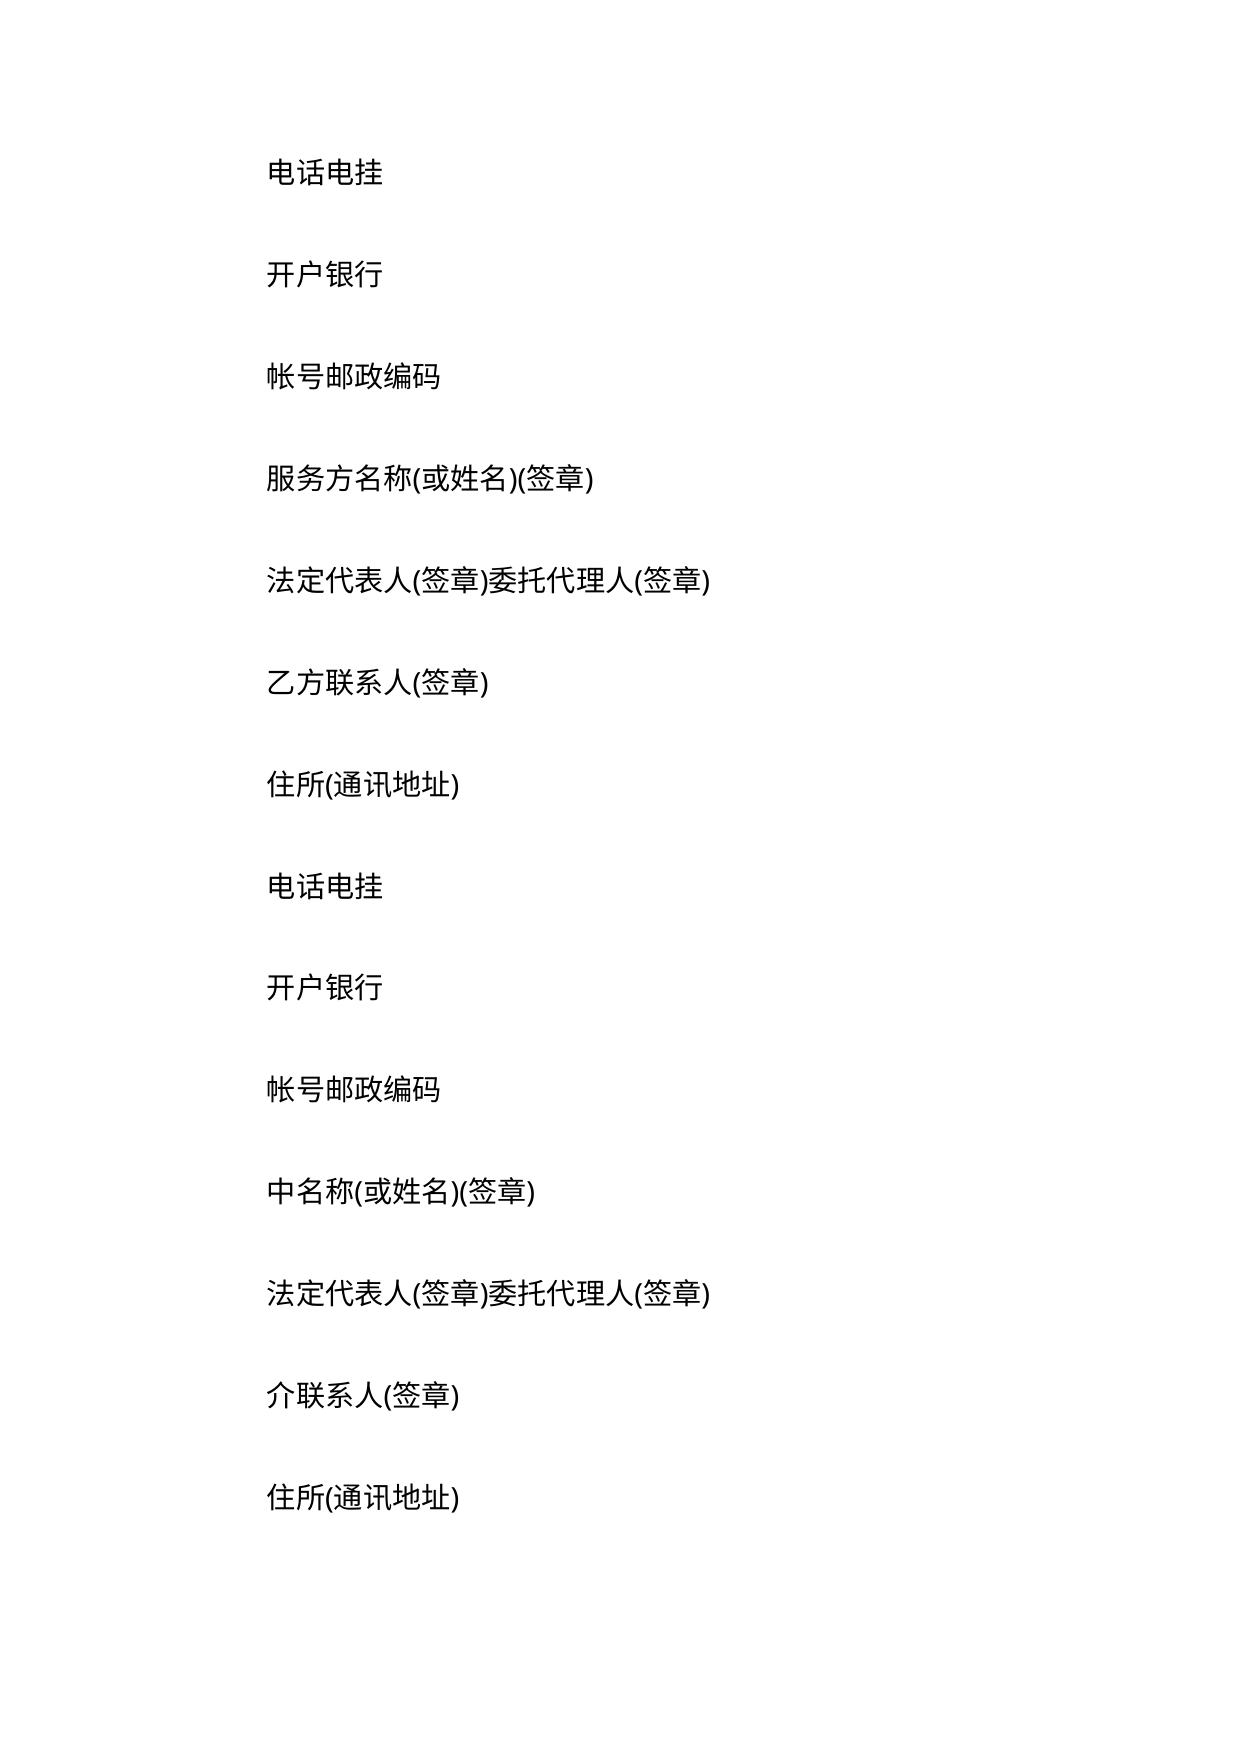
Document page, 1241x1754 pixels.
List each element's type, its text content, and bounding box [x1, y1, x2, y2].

text 电话电挂 [150, 150, 1090, 192]
text 法定代表人(签章)委托代理人(签章) [150, 557, 1090, 600]
text 帐号邮政编码 [150, 1067, 1090, 1109]
text 开户银行 [150, 965, 1090, 1007]
text 服务方名称(或姓名)(签章) [150, 455, 1090, 498]
text 中名称(或姓名)(签章) [150, 1168, 1090, 1211]
text 开户银行 [150, 252, 1090, 294]
text 住所(通讯地址) [150, 761, 1090, 804]
text 介联系人(签章) [150, 1372, 1090, 1415]
text 帐号邮政编码 [150, 353, 1090, 396]
text 住所(通讯地址) [150, 1474, 1090, 1517]
text 电话电挂 [150, 863, 1090, 906]
text 法定代表人(签章)委托代理人(签章) [150, 1271, 1090, 1313]
text 乙方联系人(签章) [150, 659, 1090, 702]
